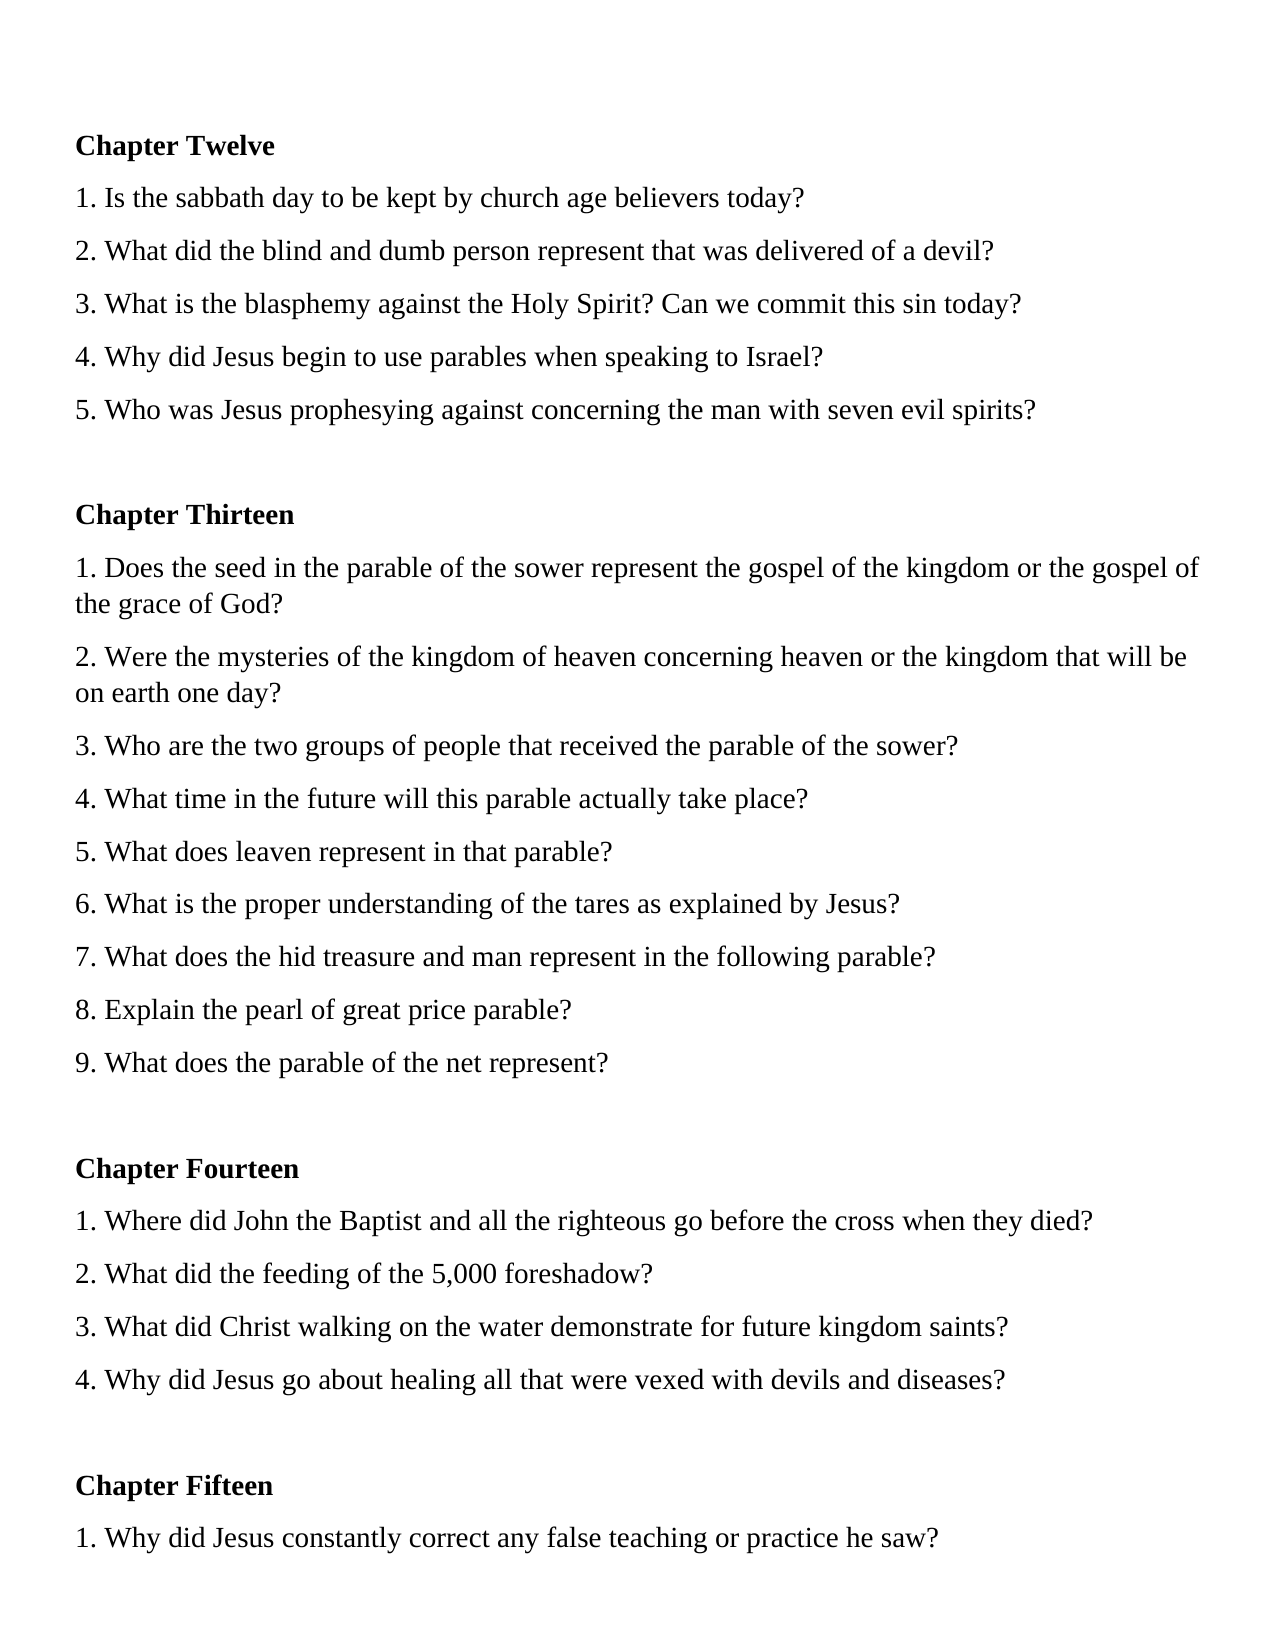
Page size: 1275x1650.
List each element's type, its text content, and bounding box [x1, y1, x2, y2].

text Chapter Thirteen [75, 497, 1200, 531]
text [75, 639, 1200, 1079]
text 1. Does the seed in the parable of the sower represent the gospel of the kingdom or the gospel of the grace of God? [75, 550, 1200, 620]
text 2. What did the blind and dumb person represent that was delivered of a devil? [75, 233, 1200, 267]
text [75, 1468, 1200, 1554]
text 3. What is the blasphemy against the Holy Spirit? Can we commit this sin today? [75, 286, 1200, 320]
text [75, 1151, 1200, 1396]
text 1. Is the sabbath day to be kept by church age believers today? [75, 181, 1200, 214]
text 4. Why did Jesus begin to use parables when speaking to Israel? [75, 339, 1200, 373]
text Chapter Twelve [75, 128, 1200, 161]
text 5. Who was Jesus prophesying against concerning the man with seven evil spirits? [75, 392, 1200, 425]
